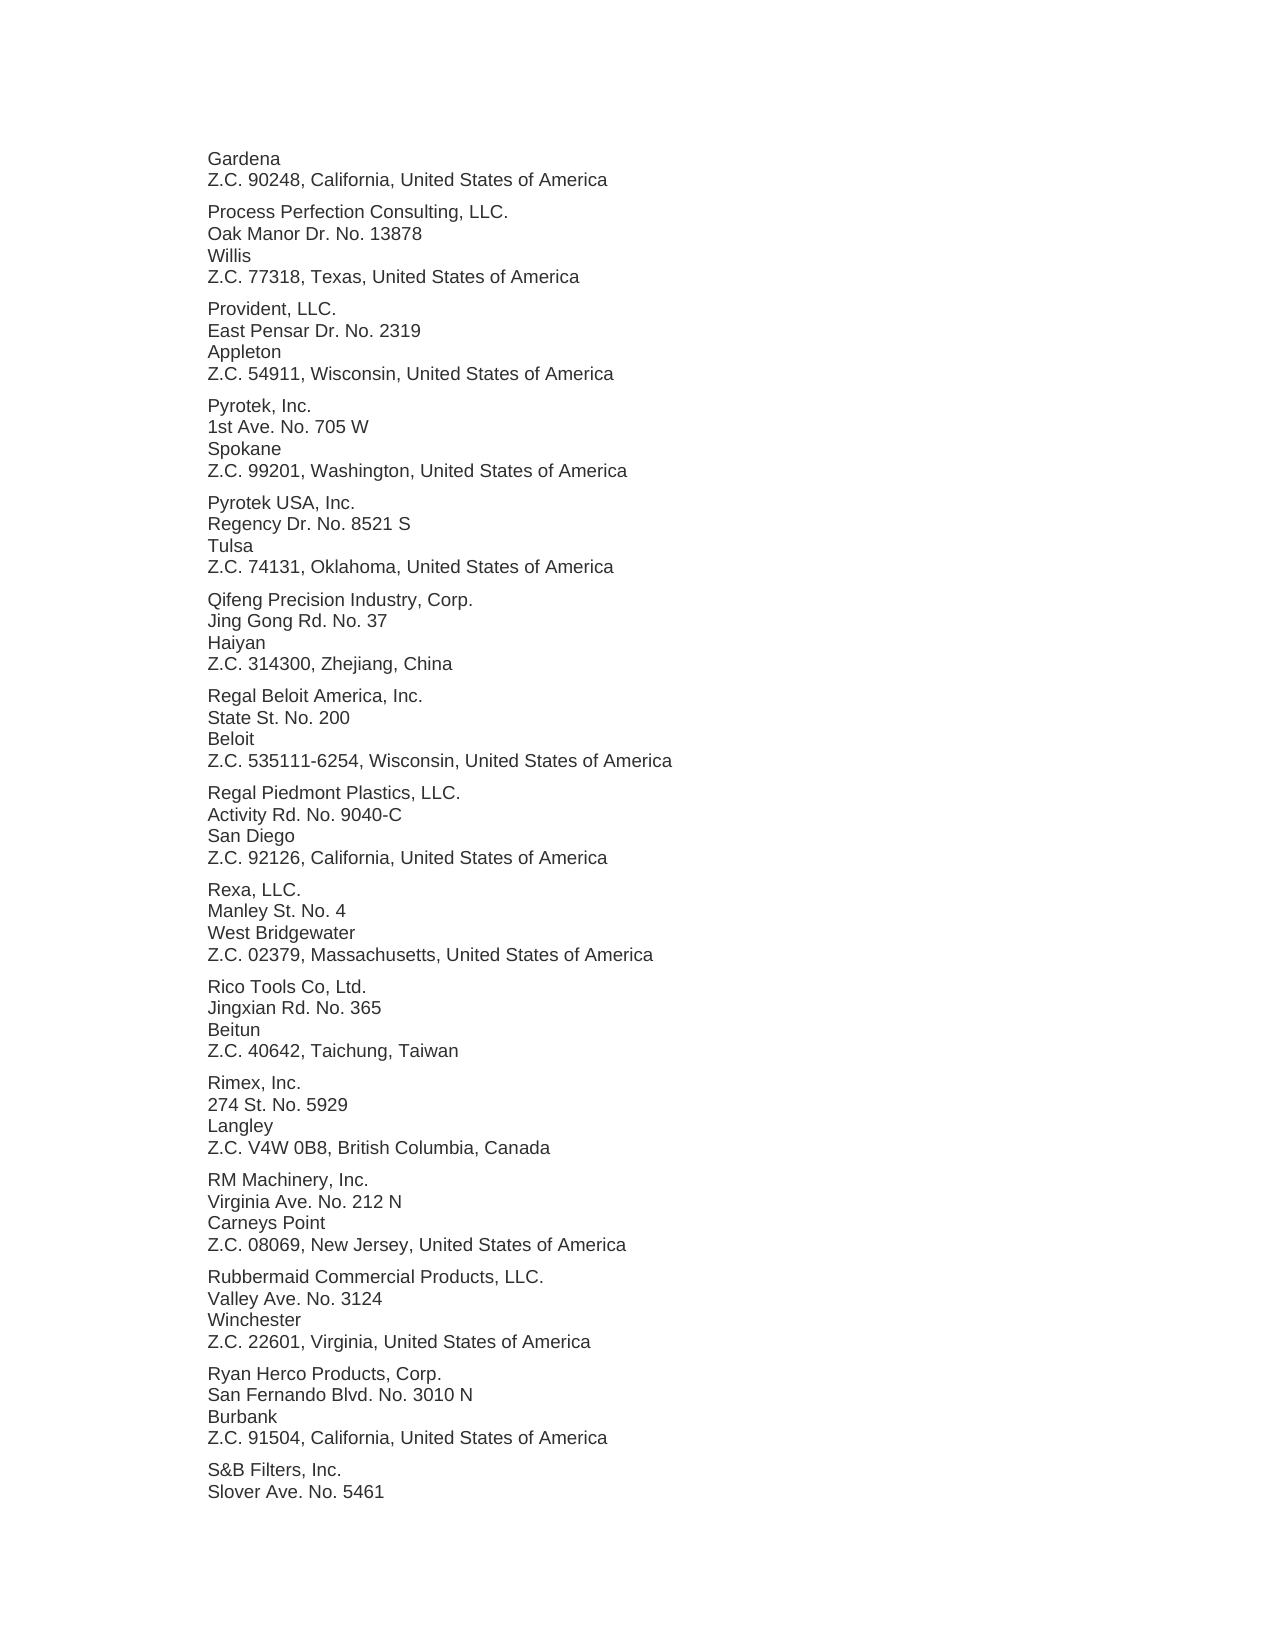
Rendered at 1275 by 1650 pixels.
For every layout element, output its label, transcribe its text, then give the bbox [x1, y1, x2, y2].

text San Diego [177, 825, 1098, 847]
text Beitun [177, 1018, 1098, 1040]
text Provident, LLC. [177, 298, 1098, 319]
text Z.C. 77318, Texas, United States of America [177, 266, 1098, 287]
text Jing Gong Rd. No. 37 [177, 610, 1098, 631]
text Jingxian Rd. No. 365 [177, 997, 1098, 1018]
text Z.C. 02379, Massachusetts, United States of America [177, 943, 1098, 965]
text Rimex, Inc. [177, 1072, 1098, 1094]
text Regency Dr. No. 8521 S [177, 513, 1098, 535]
text Tulsa [177, 535, 1098, 556]
text Z.C. 54911, Wisconsin, United States of America [177, 363, 1098, 384]
text Z.C. 314300, Zhejiang, China [177, 653, 1098, 674]
text Haiyan [177, 631, 1098, 653]
text San Fernando Blvd. No. 3010 N [177, 1384, 1098, 1406]
text Virginia Ave. No. 212 N [177, 1191, 1098, 1212]
text Ryan Herco Products, Corp. [177, 1362, 1098, 1384]
text Burbank [177, 1406, 1098, 1427]
text Langley [177, 1115, 1098, 1137]
text Regal Beloit America, Inc. [177, 685, 1098, 707]
text Carneys Point [177, 1212, 1098, 1234]
text 274 St. No. 5929 [177, 1094, 1098, 1115]
text Z.C. 08069, New Jersey, United States of America [177, 1234, 1098, 1255]
text State St. No. 200 [177, 707, 1098, 728]
text Gardena [177, 148, 1098, 169]
text Spokane [177, 438, 1098, 459]
text Rico Tools Co, Ltd. [177, 975, 1098, 997]
text Z.C. 92126, California, United States of America [177, 847, 1098, 868]
text Z.C. 99201, Washington, United States of America [177, 459, 1098, 481]
text 1st Ave. No. 705 W [177, 416, 1098, 438]
text Z.C. 40642, Taichung, Taiwan [177, 1040, 1098, 1062]
text RM Machinery, Inc. [177, 1169, 1098, 1191]
text Z.C. V4W 0B8, British Columbia, Canada [177, 1137, 1098, 1158]
text Winchester [177, 1309, 1098, 1330]
text West Bridgewater [177, 922, 1098, 943]
text Valley Ave. No. 3124 [177, 1287, 1098, 1309]
text Z.C. 74131, Oklahoma, United States of America [177, 556, 1098, 578]
text Regal Piedmont Plastics, LLC. [177, 782, 1098, 803]
text Appleton [177, 341, 1098, 363]
text Beloit [177, 728, 1098, 750]
text Rubbermaid Commercial Products, LLC. [177, 1266, 1098, 1287]
text Willis [177, 244, 1098, 266]
text Manley St. No. 4 [177, 900, 1098, 922]
text Qifeng Precision Industry, Corp. [177, 588, 1098, 610]
text Rexa, LLC. [177, 879, 1098, 900]
text Z.C. 90248, California, United States of America [177, 169, 1098, 191]
text Z.C. 91504, California, United States of America [177, 1427, 1098, 1449]
text East Pensar Dr. No. 2319 [177, 319, 1098, 341]
text Z.C. 22601, Virginia, United States of America [177, 1330, 1098, 1352]
text Pyrotek USA, Inc. [177, 492, 1098, 513]
text Z.C. 535111-6254, Wisconsin, United States of America [177, 750, 1098, 771]
text Process Perfection Consulting, LLC. [177, 201, 1098, 223]
text Slover Ave. No. 5461 [177, 1481, 1098, 1502]
text Oak Manor Dr. No. 13878 [177, 223, 1098, 244]
text S&B Filters, Inc. [177, 1459, 1098, 1481]
text Pyrotek, Inc. [177, 395, 1098, 416]
text Activity Rd. No. 9040-C [177, 803, 1098, 825]
